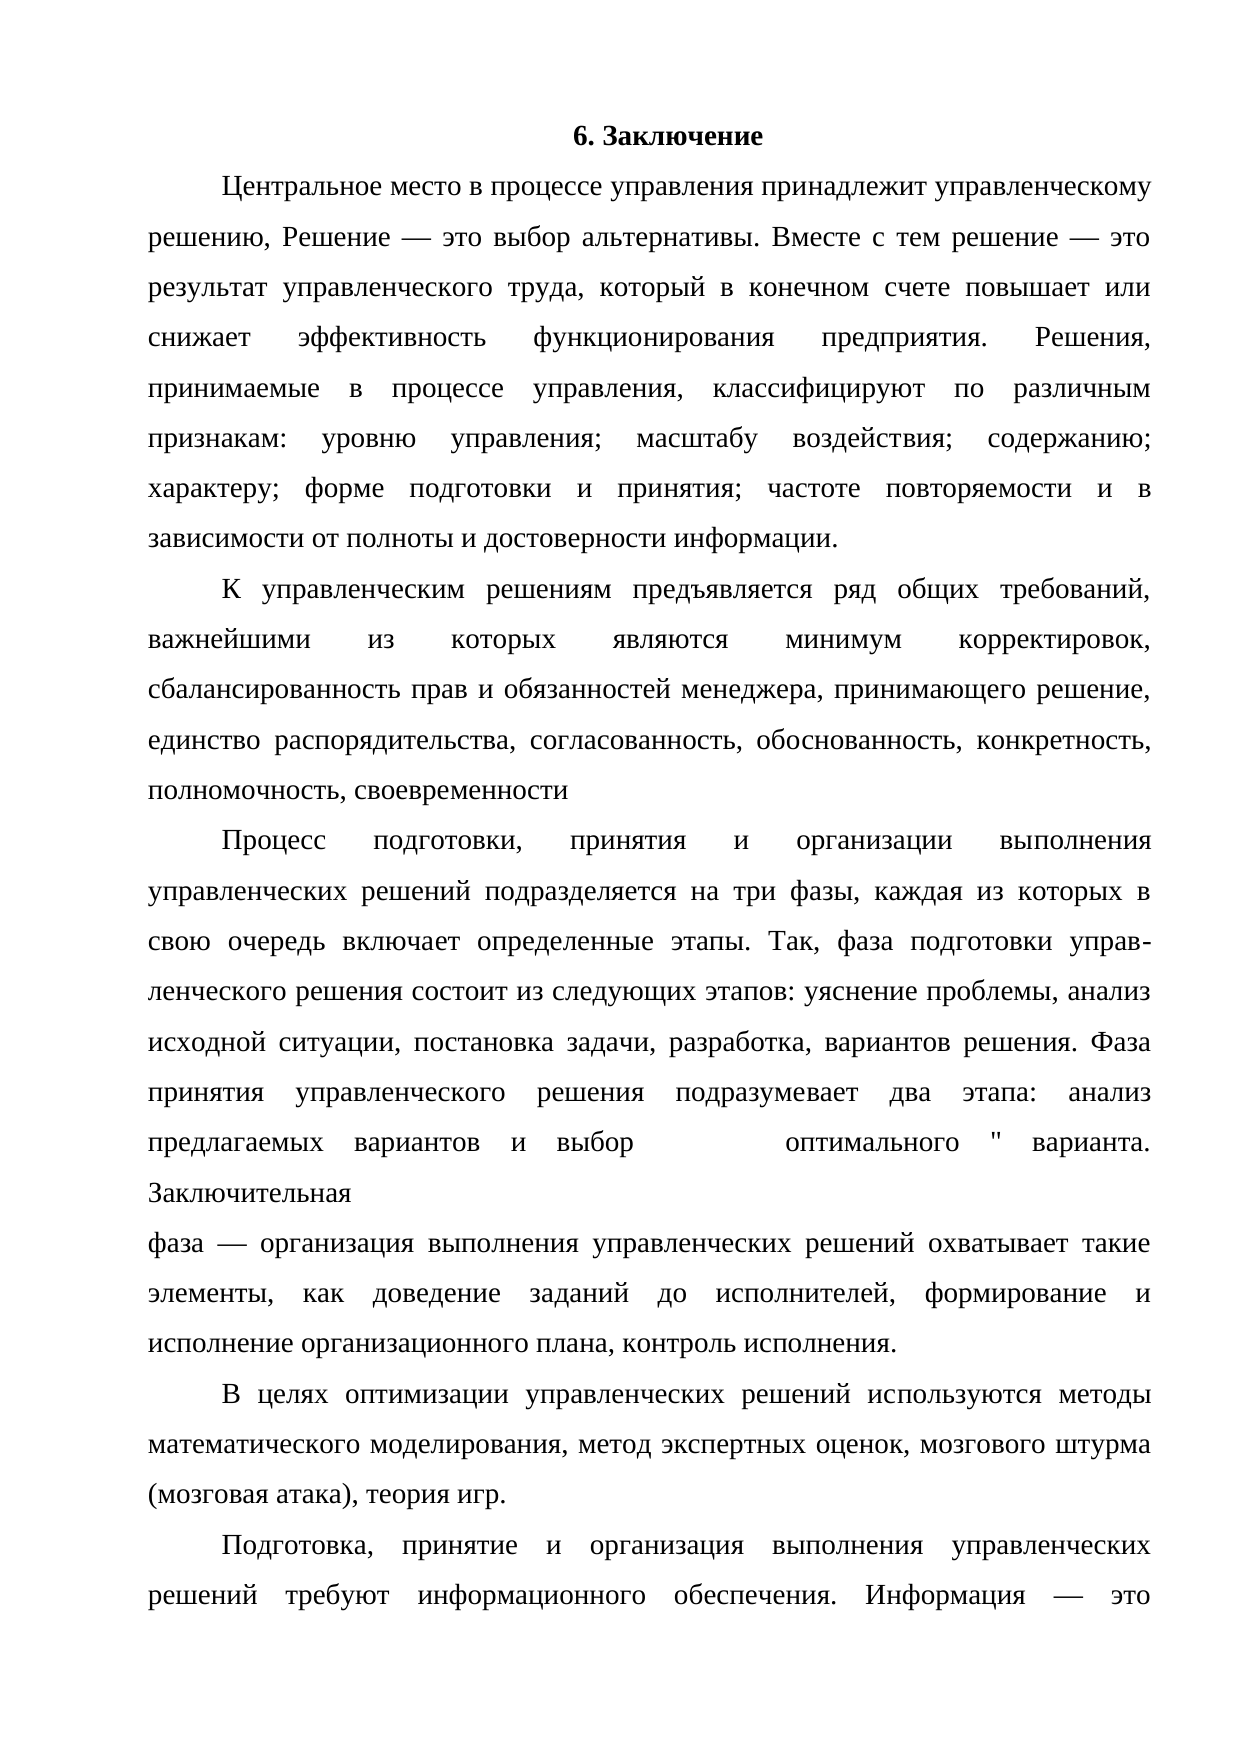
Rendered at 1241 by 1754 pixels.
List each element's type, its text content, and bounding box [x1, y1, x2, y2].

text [148, 1527, 1152, 1611]
text Процесс подготовки, принятия и организации выполнения управленческих решений подразделяется на три фазы, каждая из которых в свою очередь включает определенные этапы. Так, фаза подготовки управленческого решения состоит из следующих этапов: уяснение проблемы, анализ исходной ситуации, постановка задачи, разработка, вариантов решения. Фаза принятия управленческого решения подразумевает два этапа: анализ предлагаемых вариантов и выбор оптимального " варианта. Заключительная [148, 822, 1152, 1208]
text К управленческим решениям предъявляется ряд общих требований, важнейшими из которых являются минимум корректировок, сбалансированность прав и обязанностей менеджера, принимающего решение, единство распорядительства, согласованность, обоснованность, конкретность, полномочность, своевременности [148, 571, 1152, 806]
text фаза — организация выполнения управленческих решений охватывает такие элементы, как доведение заданий до исполнителей, формирование и исполнение организационного плана, контроль исполнения. [148, 1225, 1152, 1359]
text В целях оптимизации управленческих решений используются методы математического моделирования, метод экспертных оценок, мозгового штурма (мозговая атака), теория игр. [148, 1376, 1152, 1510]
text 6. Заключение [185, 118, 1152, 152]
text Центральное место в процессе управления принадлежит управленческому решению, Решение — это выбор альтернативы. Вместе с тем решение — это результат управленческого труда, который в конечном счете повышает или снижает эффективность функционирования предприятия. Решения, принимаемые в процессе управления, классифицируют по различным признакам: уровню управления; масштабу воздействия; содержанию; характеру; форме подготовки и принятия; частоте повторяемости и в зависимости от полноты и достоверности информации. [148, 168, 1152, 554]
